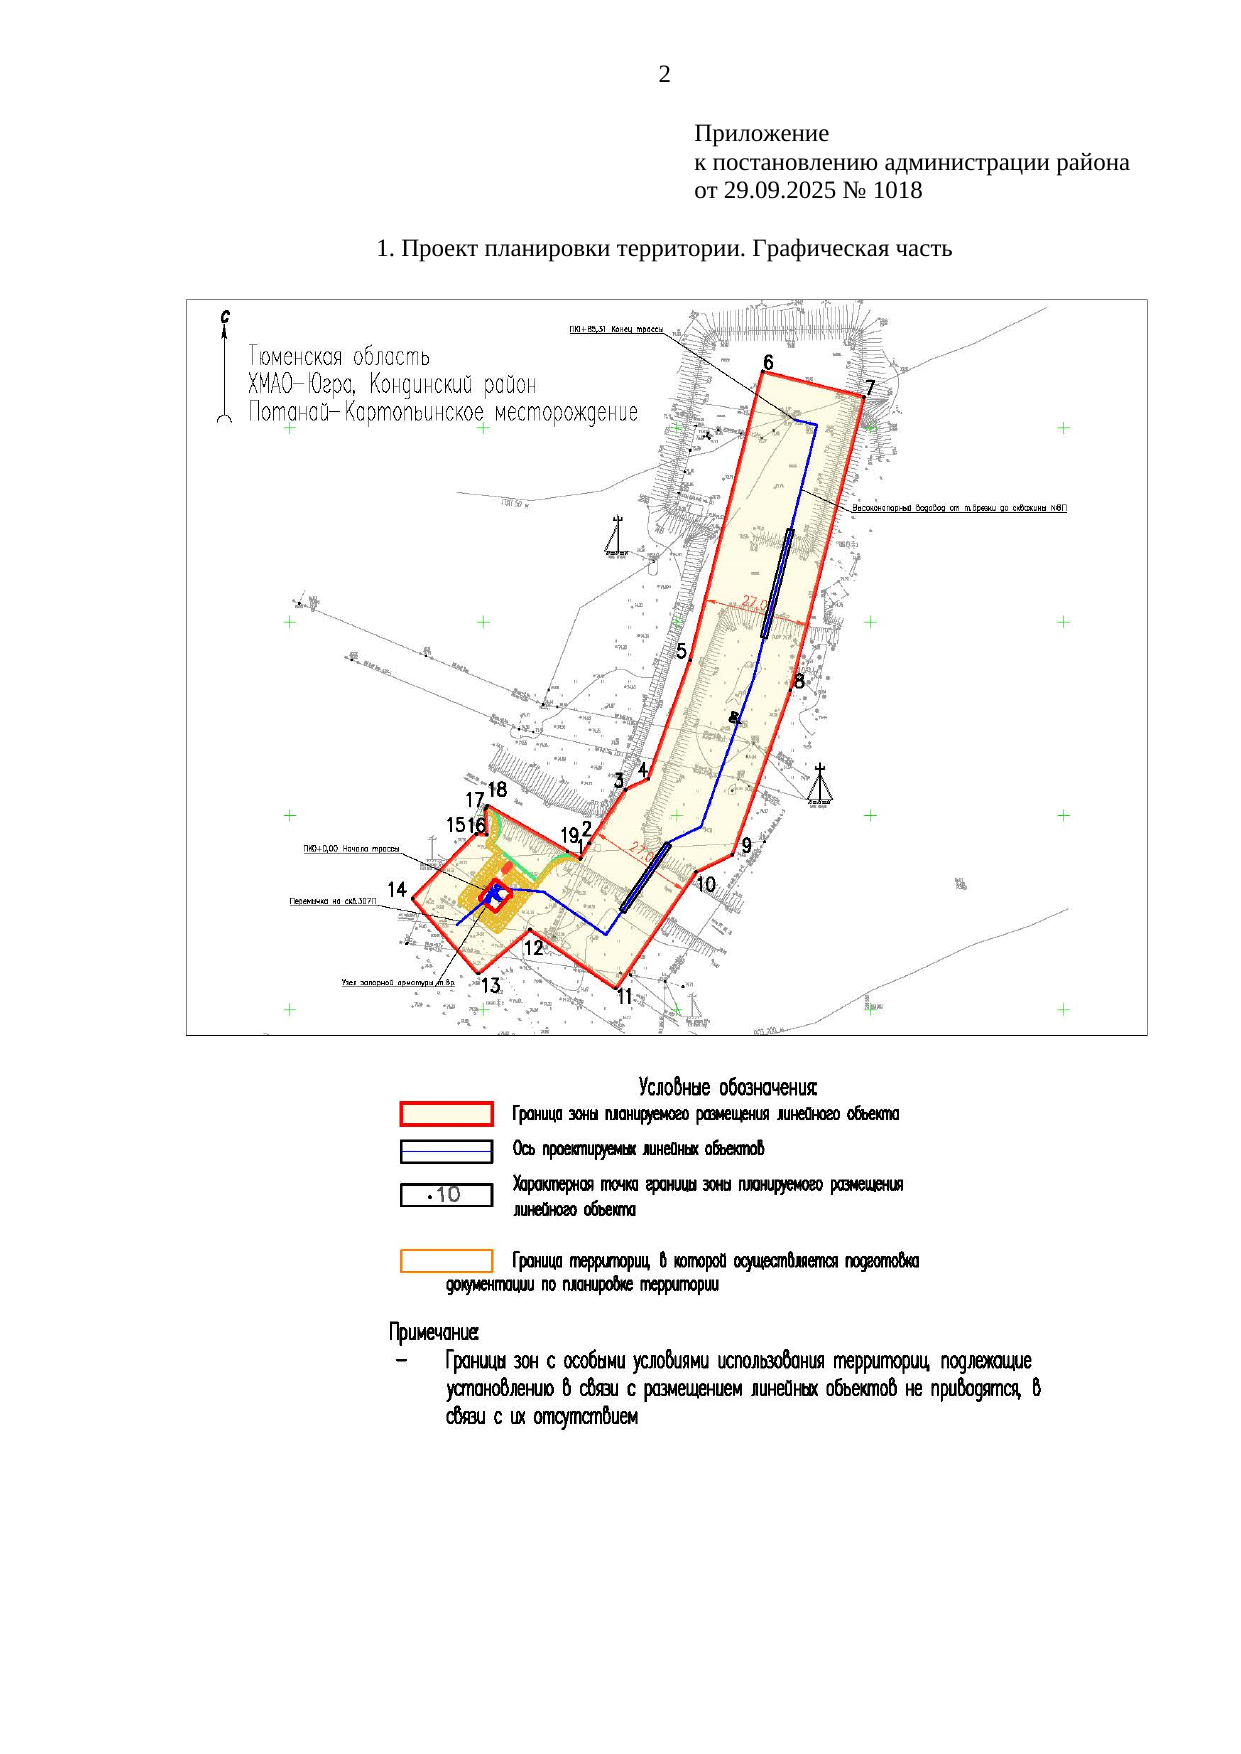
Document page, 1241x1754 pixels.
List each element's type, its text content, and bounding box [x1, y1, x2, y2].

text от 29.09.2025 № 1018 [694, 176, 1152, 204]
picture [177, 291, 1152, 1477]
text к постановлению администрации района [694, 147, 1152, 176]
list 1. Проект планировки территории. Графическая часть [177, 233, 1152, 262]
text Приложение [694, 118, 1152, 147]
